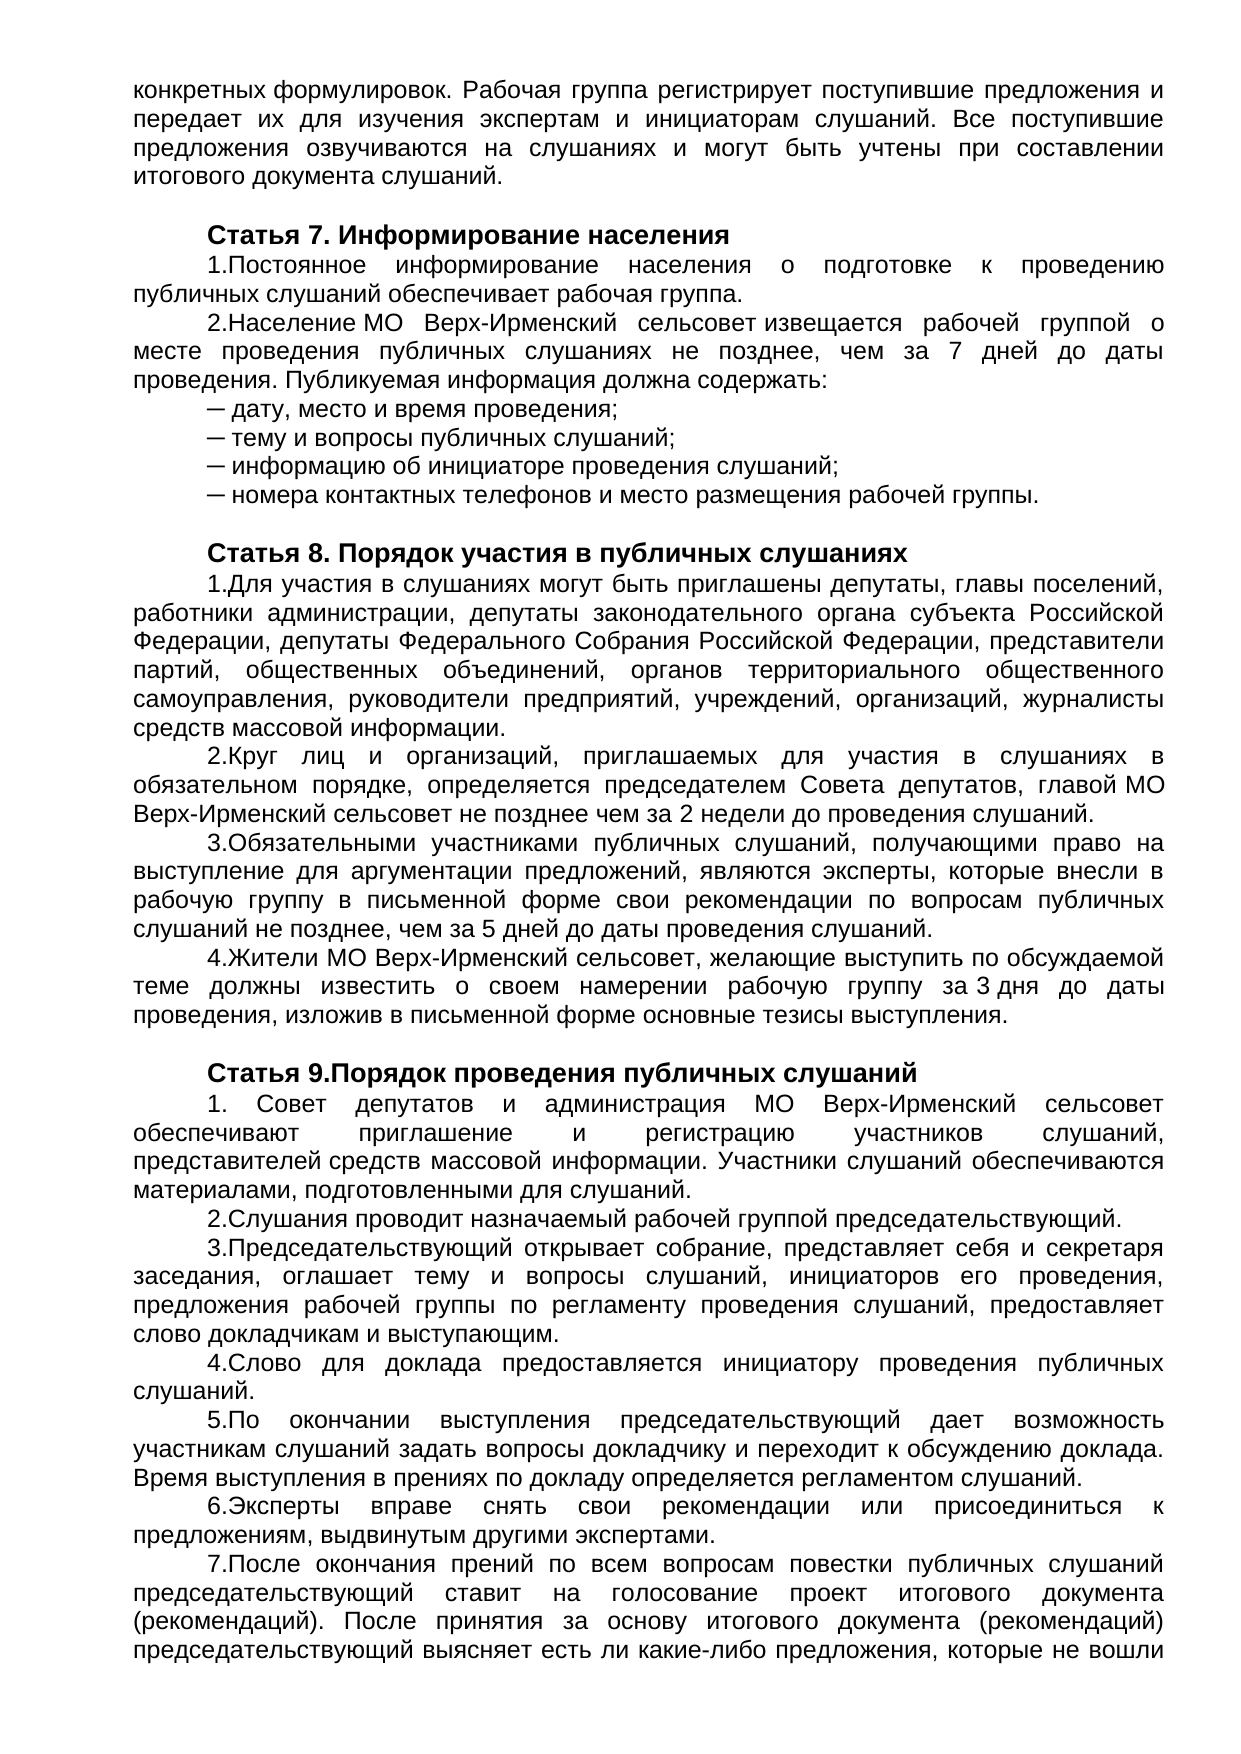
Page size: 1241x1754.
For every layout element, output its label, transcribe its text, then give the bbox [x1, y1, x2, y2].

text 2.Население МО Верх-Ирменский сельсовет извещается рабочей группой о месте проведения публичных слушаниях не позднее, чем за 7 дней до даты проведения. Публикуемая информация должна содержать: [133, 307, 1165, 394]
text ─ тему и вопросы публичных слушаний; [133, 422, 1165, 451]
text 4.Жители МО Верх-Ирменский сельсовет, желающие выступить по обсуждаемой теме должны известить о своем намерении рабочую группу за 3 дня до даты проведения, изложив в письменной форме основные тезисы выступления. [133, 942, 1165, 1029]
text Статья 7. Информирование населения [133, 219, 1165, 250]
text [133, 75, 1165, 190]
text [133, 1549, 1165, 1664]
text ─ номера контактных телефонов и место размещения рабочей группы. [133, 480, 1165, 509]
text ─ дату, место и время проведения; [133, 394, 1165, 422]
text 1.Постоянное информирование населения о подготовке к проведению публичных слушаний обеспечивает рабочая группа. [133, 250, 1165, 307]
text 2.Круг лиц и организаций, приглашаемых для участия в слушаниях в обязательном порядке, определяется председателем Совета депутатов, главой МО Верх-Ирменский сельсовет не позднее чем за 2 недели до проведения слушаний. [133, 741, 1165, 827]
text 5.По окончании выступления председательствующий дает возможность участникам слушаний задать вопросы докладчику и переходит к обсуждению доклада. Время выступления в прениях по докладу определяется регламентом слушаний. [133, 1405, 1165, 1491]
text 4.Слово для доклада предоставляется инициатору проведения публичных слушаний. [133, 1347, 1165, 1405]
text 3.Председательствующий открывает собрание, представляет себя и секретаря заседания, оглашает тему и вопросы слушаний, инициаторов его проведения, предложения рабочей группы по регламенту проведения слушаний, предоставляет слово докладчикам и выступающим. [133, 1232, 1165, 1347]
text 2.Слушания проводит назначаемый рабочей группой председательствующий. [133, 1204, 1165, 1232]
text 6.Эксперты вправе снять свои рекомендации или присоединиться к предложениям, выдвинутым другими экспертами. [133, 1491, 1165, 1549]
text ─ информацию об инициаторе проведения слушаний; [133, 451, 1165, 480]
text 3.Обязательными участниками публичных слушаний, получающими право на выступление для аргументации предложений, являются эксперты, которые внесли в рабочую группу в письменной форме свои рекомендации по вопросам публичных слушаний не позднее, чем за 5 дней до даты проведения слушаний. [133, 827, 1165, 942]
text 1. Совет депутатов и администрация МО Верх-Ирменский сельсовет обеспечивают приглашение и регистрацию участников слушаний, представителей средств массовой информации. Участники слушаний обеспечиваются материалами, подготовленными для слушаний. [133, 1089, 1165, 1204]
text Статья 9.Порядок проведения публичных слушаний [133, 1057, 1165, 1089]
text 1.Для участия в слушаниях могут быть приглашены депутаты, главы поселений, работники администрации, депутаты законодательного органа субъекта Российской Федерации, депутаты Федерального Собрания Российской Федерации, представители партий, общественных объединений, органов территориального общественного самоуправления, руководители предприятий, учреждений, организаций, журналисты средств массовой информации. [133, 569, 1165, 741]
text Статья 8. Порядок участия в публичных слушаниях [133, 537, 1165, 569]
